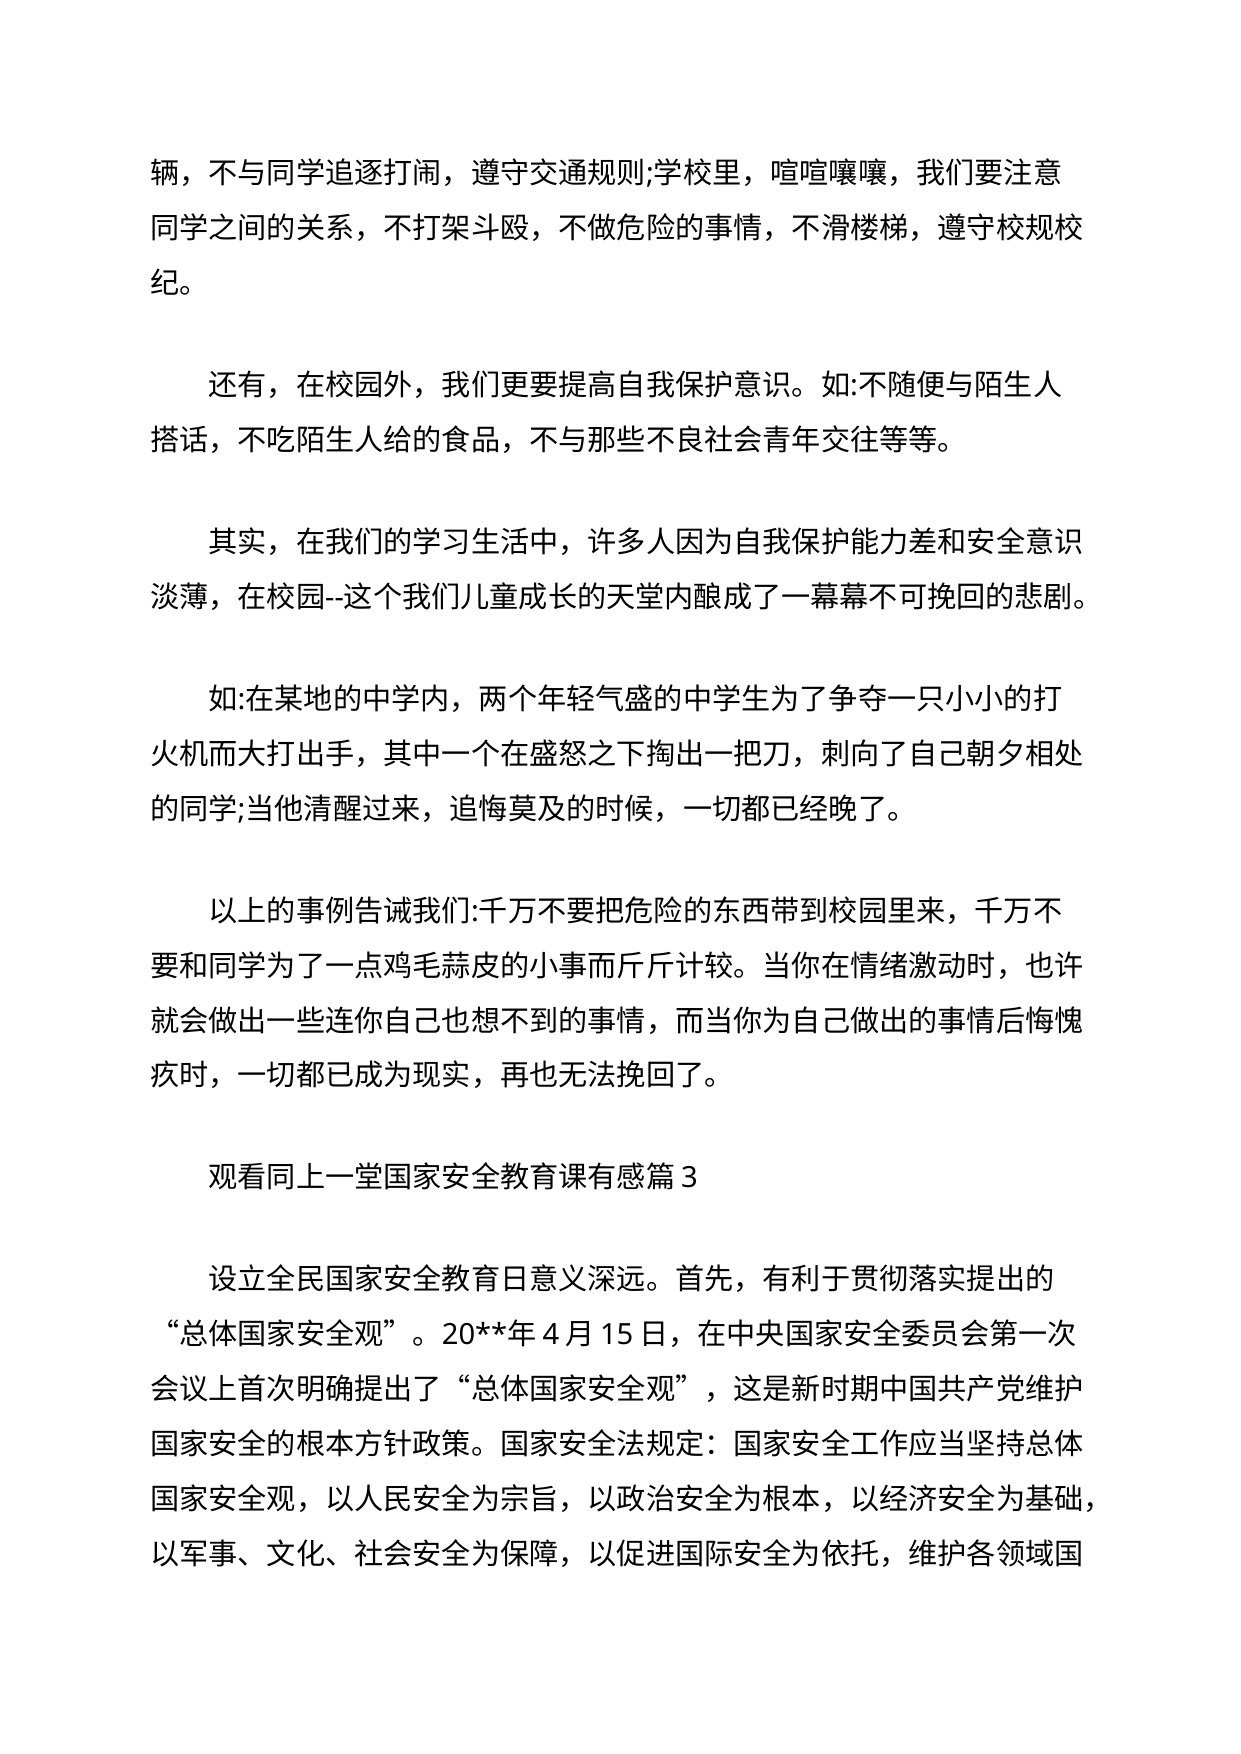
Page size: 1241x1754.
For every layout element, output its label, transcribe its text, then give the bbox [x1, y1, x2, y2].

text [150, 1256, 1090, 1573]
text 如:在某地的中学内，两个年轻气盛的中学生为了争夺一只小小的打火机而大打出手，其中一个在盛怒之下掏出一把刀，刺向了自己朝夕相处的同学;当他清醒过来，追悔莫及的时候，一切都已经晚了。 [150, 675, 1090, 828]
text 观看同上一堂国家安全教育课有感篇3 [150, 1154, 1090, 1196]
text 以上的事例告诫我们:千万不要把危险的东西带到校园里来，千万不要和同学为了一点鸡毛蒜皮的小事而斤斤计较。当你在情绪激动时，也许就会做出一些连你自己也想不到的事情，而当你为自己做出的事情后悔愧疚时，一切都已成为现实，再也无法挽回了。 [150, 887, 1090, 1094]
text 其实，在我们的学习生活中，许多人因为自我保护能力差和安全意识淡薄，在校园--这个我们儿童成长的天堂内酿成了一幕幕不可挽回的悲剧。 [150, 518, 1090, 616]
text 还有，在校园外，我们更要提高自我保护意识。如:不随便与陌生人搭话，不吃陌生人给的食品，不与那些不良社会青年交往等等。 [150, 362, 1090, 459]
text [150, 150, 1090, 302]
